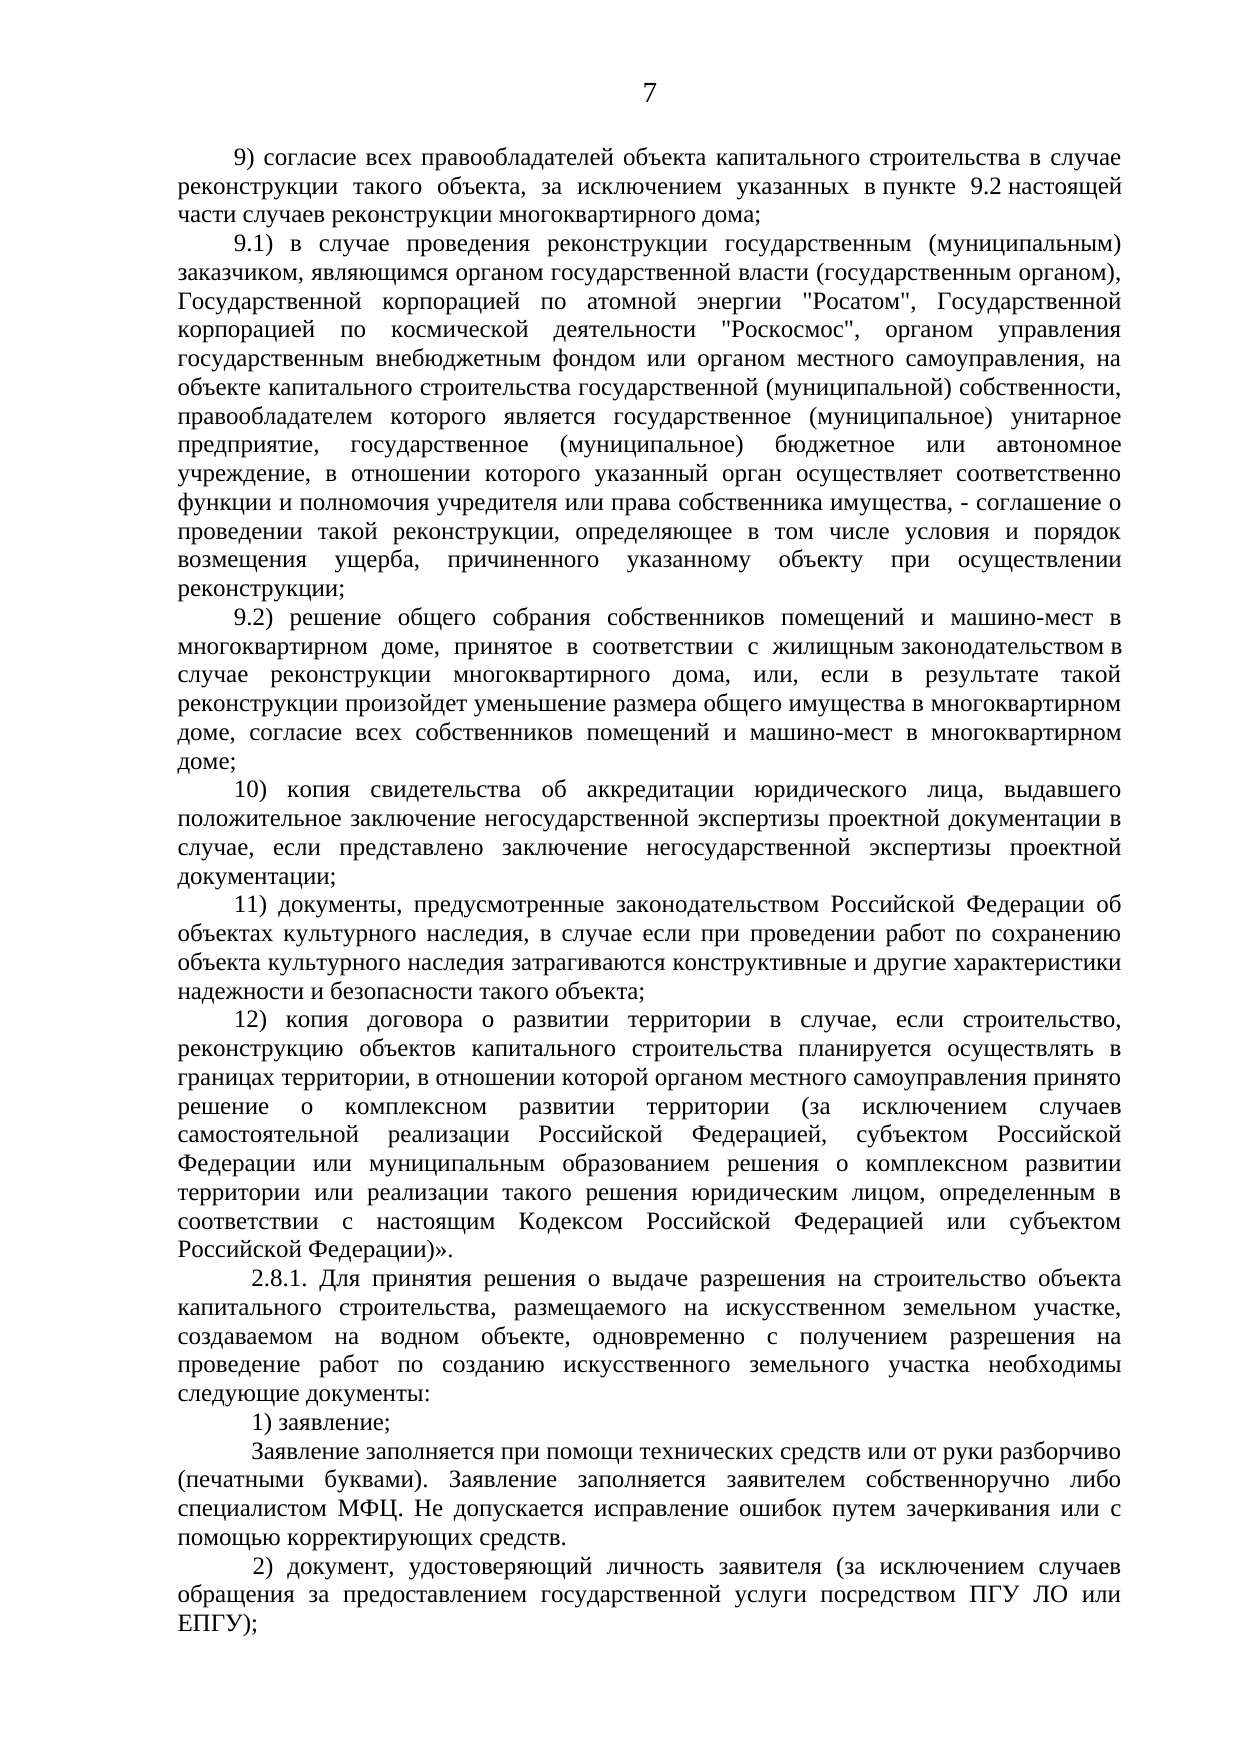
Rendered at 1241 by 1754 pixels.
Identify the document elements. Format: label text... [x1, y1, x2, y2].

text 9) согласие всех правообладателей объекта капитального строительства в случае реконструкции такого объекта, за исключением указанных в пункте 9.2 настоящей части случаев реконструкции многоквартирного дома; [177, 142, 1122, 228]
text 11) документы, предусмотренные законодательством Российской Федерации об объектах культурного наследия, в случае если при проведении работ по сохранению объекта культурного наследия затрагиваются конструктивные и другие характеристики надежности и безопасности такого объекта; [177, 889, 1122, 1004]
text 2) документ, удостоверяющий личность заявителя (за исключением случаев обращения за предоставлением государственной услуги посредством ПГУ ЛО или ЕПГУ); [177, 1551, 1122, 1637]
text Заявление заполняется при помощи технических средств или от руки разборчиво (печатными буквами). Заявление заполняется заявителем собственноручно либо специалистом МФЦ. Не допускается исправление ошибок путем зачеркивания или с помощью корректирующих средств. [177, 1436, 1122, 1551]
text 12) копия договора о развитии территории в случае, если строительство, реконструкцию объектов капитального строительства планируется осуществлять в границах территории, в отношении которой органом местного самоуправления принято решение о комплексном развитии территории (за исключением случаев самостоятельной реализации Российской Федерацией, субъектом Российской Федерации или муниципальным образованием решения о комплексном развитии территории или реализации такого решения юридическим лицом, определенным в соответствии с настоящим Кодексом Российской Федерацией или субъектом Российской Федерации)». [177, 1004, 1122, 1263]
text 9.1) в случае проведения реконструкции государственным (муниципальным) заказчиком, являющимся органом государственной власти (государственным органом), Государственной корпорацией по атомной энергии "Росатом", Государственной корпорацией по космической деятельности "Роскосмос", органом управления государственным внебюджетным фондом или органом местного самоуправления, на объекте капитального строительства государственной (муниципальной) собственности, правообладателем которого является государственное (муниципальное) унитарное предприятие, государственное (муниципальное) бюджетное или автономное учреждение, в отношении которого указанный орган осуществляет соответственно функции и полномочия учредителя или права собственника имущества, - соглашение о проведении такой реконструкции, определяющее в том числе условия и порядок возмещения ущерба, причиненного указанному объекту при осуществлении реконструкции; [177, 228, 1122, 602]
text 1) заявление; [177, 1407, 1122, 1436]
text 9.2) решение общего собрания собственников помещений и машино-мест в многоквартирном доме, принятое в соответствии с жилищным законодательством в случае реконструкции многоквартирного дома, или, если в результате такой реконструкции произойдет уменьшение размера общего имущества в многоквартирном доме, согласие всех собственников помещений и машино-мест в многоквартирном доме; [177, 602, 1122, 774]
text 10) копия свидетельства об аккредитации юридического лица, выдавшего положительное заключение негосударственной экспертизы проектной документации в случае, если представлено заключение негосударственной экспертизы проектной документации; [177, 774, 1122, 889]
text 2.8.1. Для принятия решения о выдаче разрешения на строительство объекта капитального строительства, размещаемого на искусственном земельном участке, создаваемом на водном объекте, одновременно с получением разрешения на проведение работ по созданию искусственного земельного участка необходимы следующие документы: [177, 1263, 1122, 1407]
